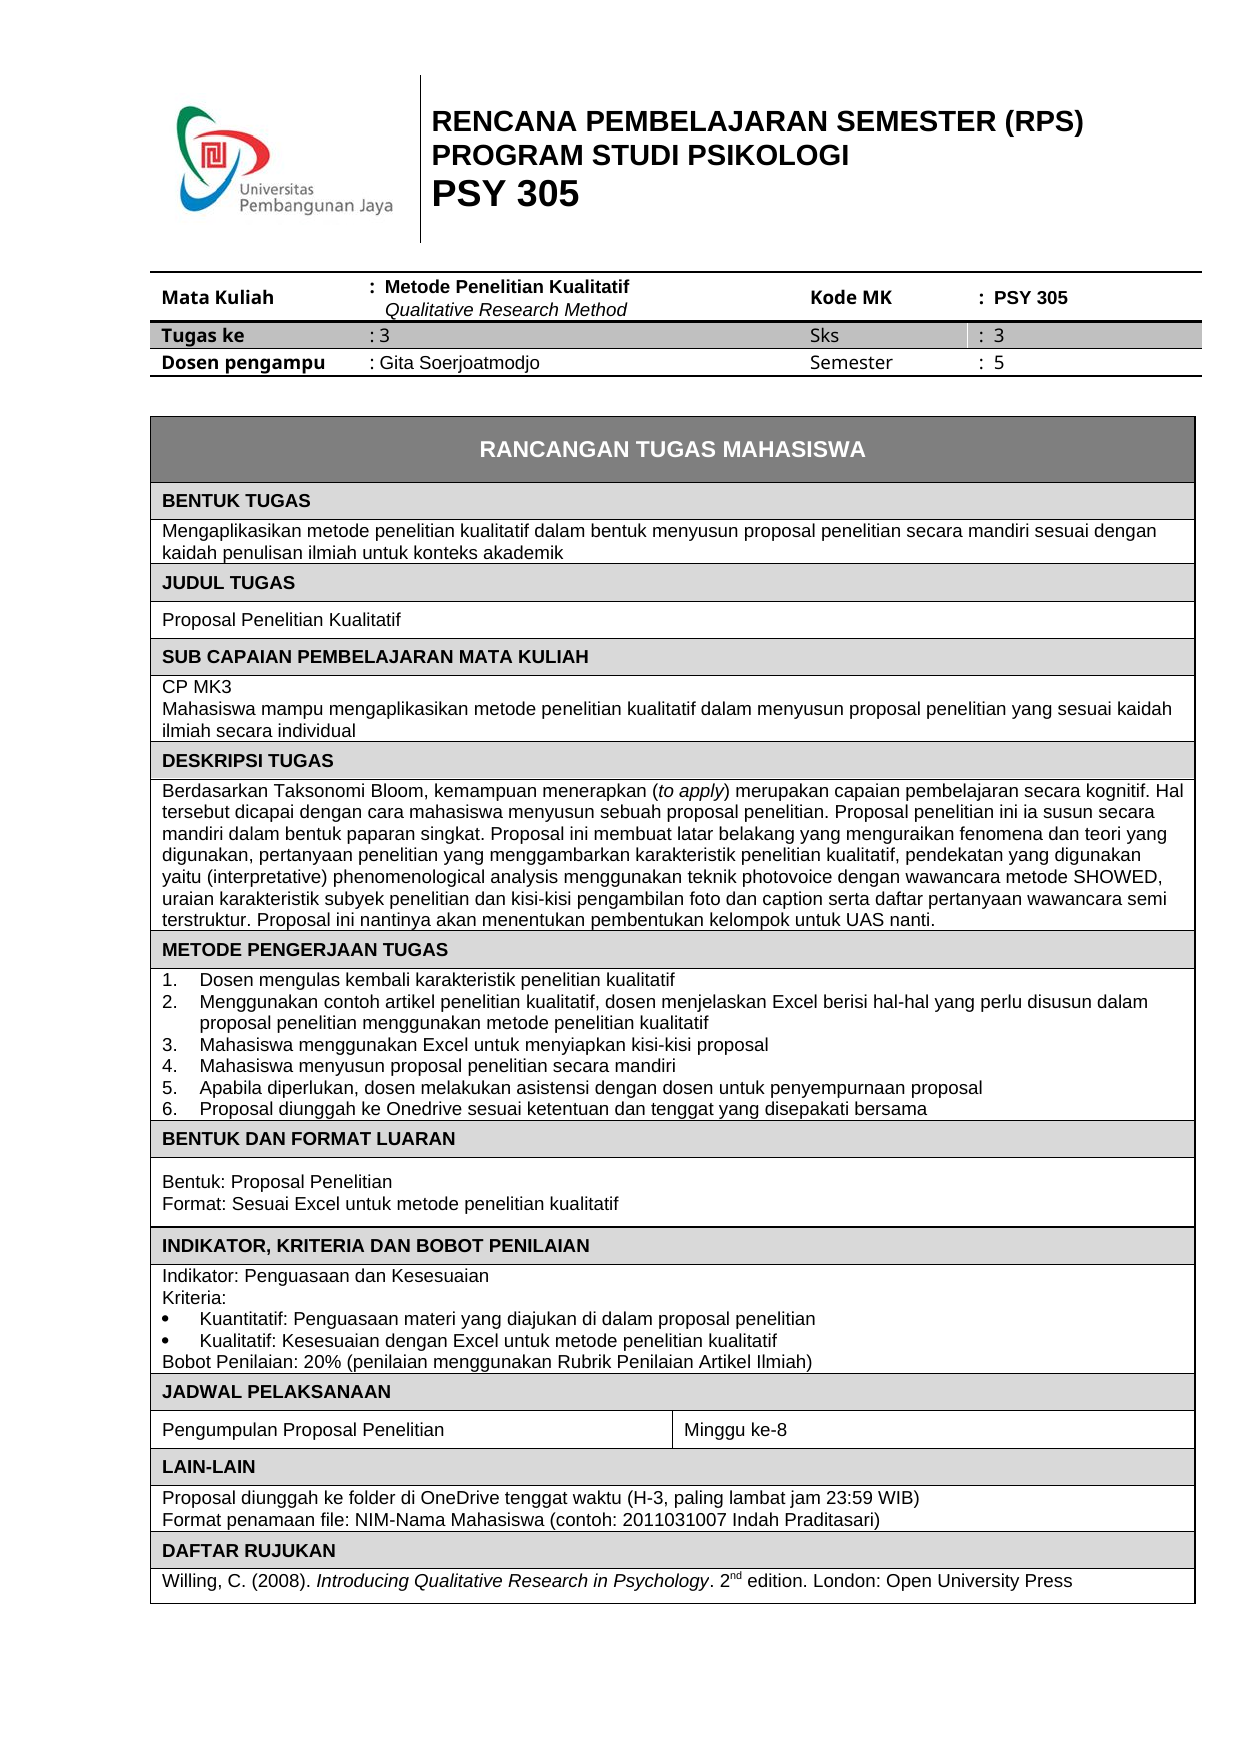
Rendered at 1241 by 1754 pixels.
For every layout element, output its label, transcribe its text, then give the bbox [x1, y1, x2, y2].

table_cell Dosen pengampu [150, 349, 358, 374]
table_cell Minggu ke-8 [673, 1411, 1194, 1448]
table_header Mata Kuliah [150, 273, 358, 320]
table_cell Sks [799, 323, 967, 348]
table_cell BENTUK DAN FORMAT LUARAN [151, 1121, 1194, 1157]
table_cell Proposal Penelitian Kualitatif [151, 602, 1194, 638]
table_cell : 3 [968, 323, 1202, 348]
table_cell Pengumpulan Proposal Penelitian [151, 1411, 672, 1448]
table_header Kode MK [799, 273, 967, 320]
table_cell : 3 [358, 323, 799, 348]
table_cell Semester [799, 349, 967, 374]
table_header : PSY 305 [968, 273, 1202, 320]
table_cell JADWAL PELAKSANAAN [151, 1374, 1194, 1410]
table_cell SUB CAPAIAN PEMBELAJARAN MATA KULIAH [151, 639, 1194, 675]
table_cell Tugas ke [150, 323, 358, 348]
picture [143, 93, 401, 225]
table_cell Dosen mengulas kembali karakteristik penelitian kualitatif Menggunakan contoh artikel penelitian kualitatif, dosen menjelaskan Excel berisi hal-hal yang perlu disusun dalam proposal penelitian menggunakan metode penelitian kualitatif Mahasiswa menggunakan Excel untuk menyiapkan kisi-kisi proposal Mahasiswa menyusun proposal penelitian secara mandiri Apabila diperlukan, dosen melakukan asistensi dengan dosen untuk penyempurnaan proposal Proposal diunggah ke Onedrive sesuai ketentuan dan tenggat yang disepakati bersama [151, 969, 1194, 1120]
table_cell DESKRIPSI TUGAS [151, 742, 1194, 778]
table_cell METODE PENGERJAAN TUGAS [151, 931, 1194, 968]
table_cell Bentuk: Proposal Penelitian Format: Sesuai Excel untuk metode penelitian kualitatif [151, 1158, 1194, 1226]
table_cell LAIN-LAIN [151, 1449, 1194, 1485]
table_header RANCANGAN TUGAS MAHASISWA [151, 417, 1194, 482]
table_cell CP MK3 Mahasiswa mampu mengaplikasikan metode penelitian kualitatif dalam menyusun proposal penelitian yang sesuai kaidah ilmiah secara individual [151, 676, 1194, 741]
table_cell DAFTAR RUJUKAN [151, 1532, 1194, 1568]
table_cell BENTUK TUGAS [151, 483, 1194, 519]
table_cell : 5 [968, 349, 1202, 374]
table_header : Metode Penelitian Kualitatif Qualitative Research Method [358, 273, 799, 320]
table_cell : Gita Soerjoatmodjo [358, 349, 799, 374]
table_cell Indikator: Penguasaan dan Kesesuaian Kriteria: Kuantitatif: Penguasaan materi yang diajukan di dalam proposal penelitian Kualitatif: Kesesuaian dengan Excel untuk metode penelitian kualitatif Bobot Penilaian: 20% (penilaian menggunakan Rubrik Penilaian Artikel Ilmiah) [151, 1265, 1194, 1373]
table_cell JUDUL TUGAS [151, 564, 1194, 601]
table_cell Mengaplikasikan metode penelitian kualitatif dalam bentuk menyusun proposal penelitian secara mandiri sesuai dengan kaidah penulisan ilmiah untuk konteks akademik [151, 520, 1194, 563]
table_cell Berdasarkan Taksonomi Bloom, kemampuan menerapkan (to apply) merupakan capaian pembelajaran secara kognitif. Hal tersebut dicapai dengan cara mahasiswa menyusun sebuah proposal penelitian. Proposal penelitian ini ia susun secara mandiri dalam bentuk paparan singkat. Proposal ini membuat latar belakang yang menguraikan fenomena dan teori yang digunakan, pertanyaan penelitian yang menggambarkan karakteristik penelitian kualitatif, pendekatan yang digunakan yaitu (interpretative) phenomenological analysis menggunakan teknik photovoice dengan wawancara metode SHOWED, uraian karakteristik subyek penelitian dan kisi-kisi pengambilan foto dan caption serta daftar pertanyaan wawancara semi terstruktur. Proposal ini nantinya akan menentukan pembentukan kelompok untuk UAS nanti. [151, 780, 1194, 930]
table_cell INDIKATOR, KRITERIA DAN BOBOT PENILAIAN [151, 1228, 1194, 1264]
table_cell Proposal diunggah ke folder di OneDrive tenggat waktu (H-3, paling lambat jam 23:59 WIB) Format penamaan file: NIM-Nama Mahasiswa (contoh: 2011031007 Indah Praditasari) [151, 1486, 1194, 1531]
